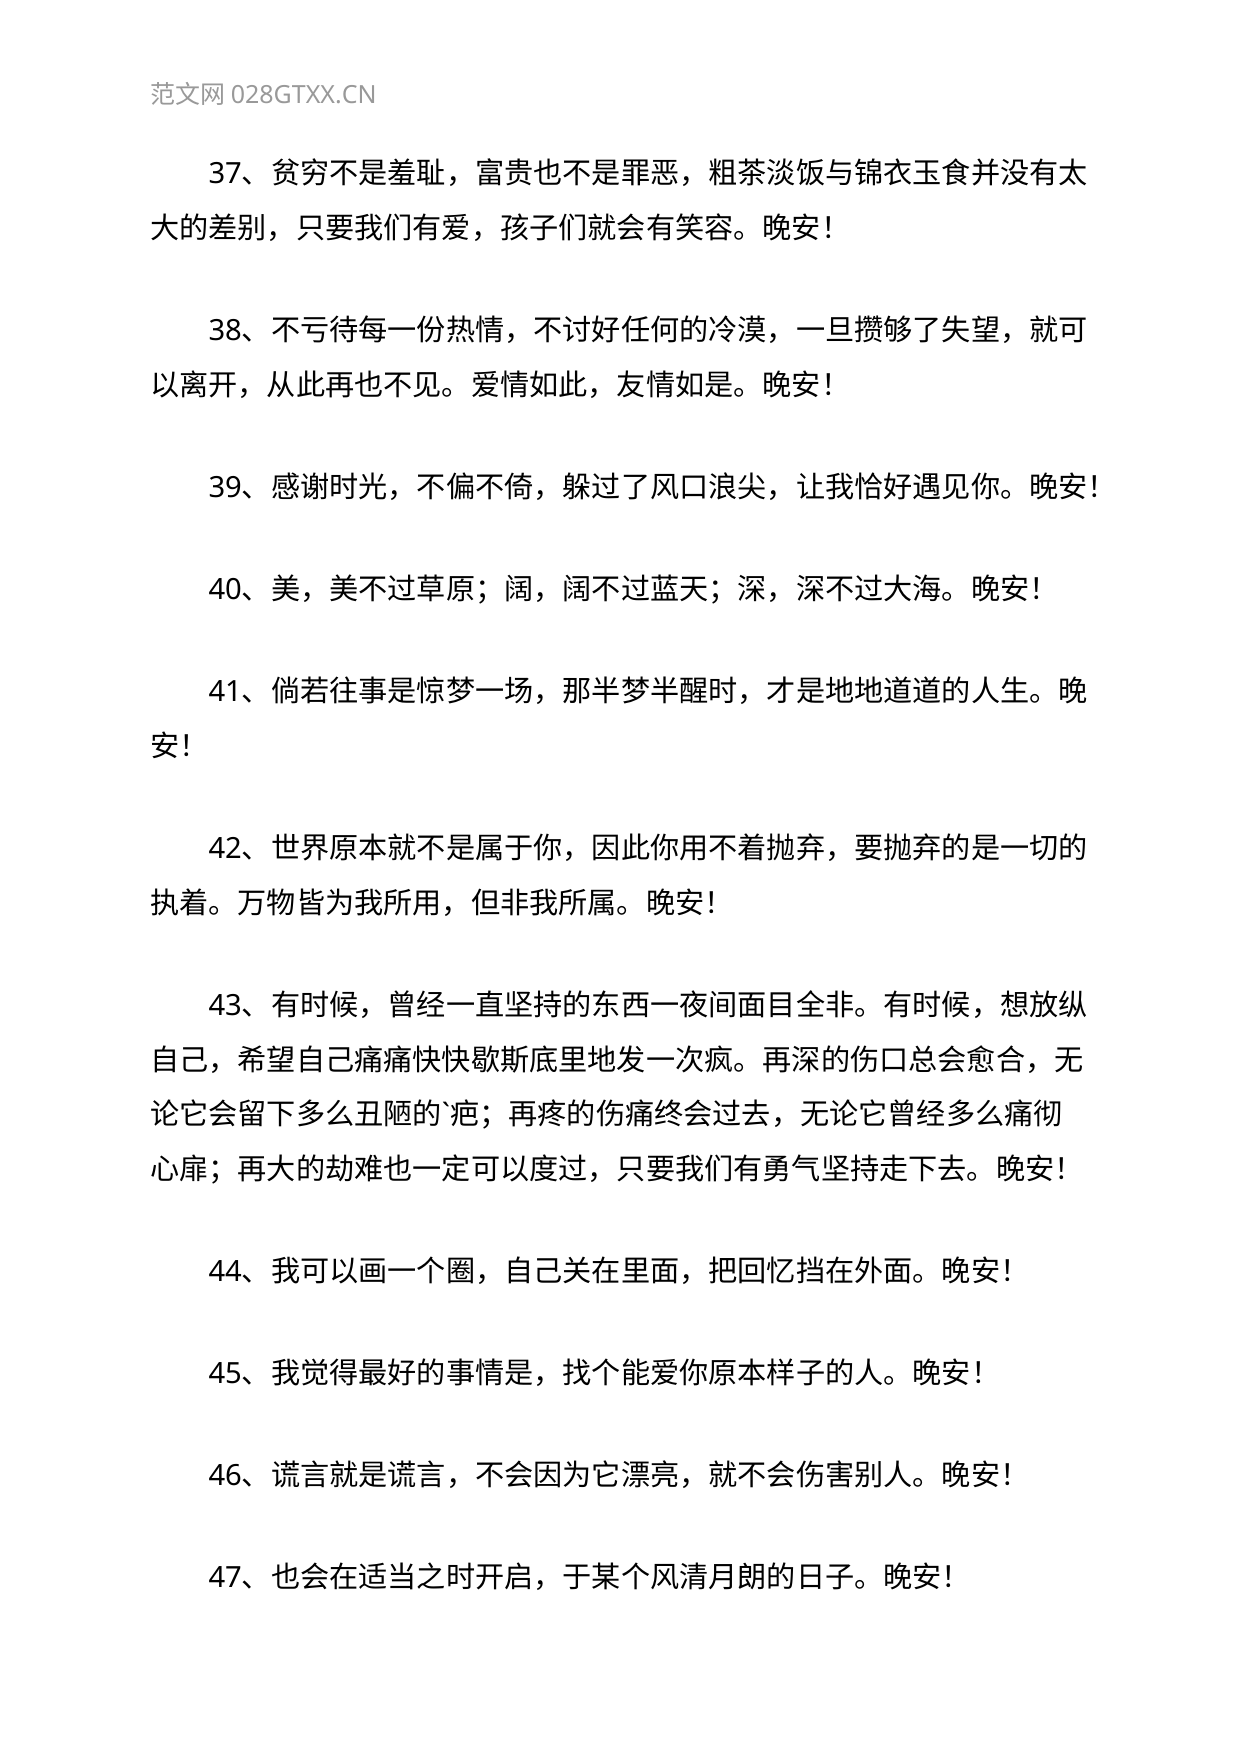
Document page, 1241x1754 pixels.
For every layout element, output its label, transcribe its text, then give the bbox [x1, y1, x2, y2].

text 38、不亏待每一份热情，不讨好任何的冷漠，一旦攒够了失望，就可以离开，从此再也不见。爱情如此，友情如是。晚安！ [150, 307, 1090, 404]
text 39、感谢时光，不偏不倚，躲过了风口浪尖，让我恰好遇见你。晚安！ [150, 463, 1090, 506]
text 44、我可以画一个圈，自己关在里面，把回忆挡在外面。晚安！ [150, 1248, 1090, 1290]
text 37、贫穷不是羞耻，富贵也不是罪恶，粗茶淡饭与锦衣玉食并没有太大的差别，只要我们有爱，孩子们就会有笑容。晚安！ [150, 150, 1090, 247]
text 43、有时候，曾经一直坚持的东西一夜间面目全非。有时候，想放纵自己，希望自己痛痛快快歇斯底里地发一次疯。再深的伤口总会愈合，无论它会留下多么丑陋的`疤；再疼的伤痛终会过去，无论它曾经多么痛彻心扉；再大的劫难也一定可以度过，只要我们有勇气坚持走下去。晚安！ [150, 981, 1090, 1188]
text 46、谎言就是谎言，不会因为它漂亮，就不会伤害别人。晚安！ [150, 1452, 1090, 1494]
text 40、美，美不过草原；阔，阔不过蓝天；深，深不过大海。晚安！ [150, 566, 1090, 608]
text 42、世界原本就不是属于你，因此你用不着抛弃，要抛弃的是一切的执着。万物皆为我所用，但非我所属。晚安！ [150, 824, 1090, 922]
text 45、我觉得最好的事情是，找个能爱你原本样子的人。晚安！ [150, 1350, 1090, 1392]
text 47、也会在适当之时开启，于某个风清月朗的日子。晚安！ [150, 1554, 1090, 1596]
text 41、倘若往事是惊梦一场，那半梦半醒时，才是地地道道的人生。晚安！ [150, 667, 1090, 765]
